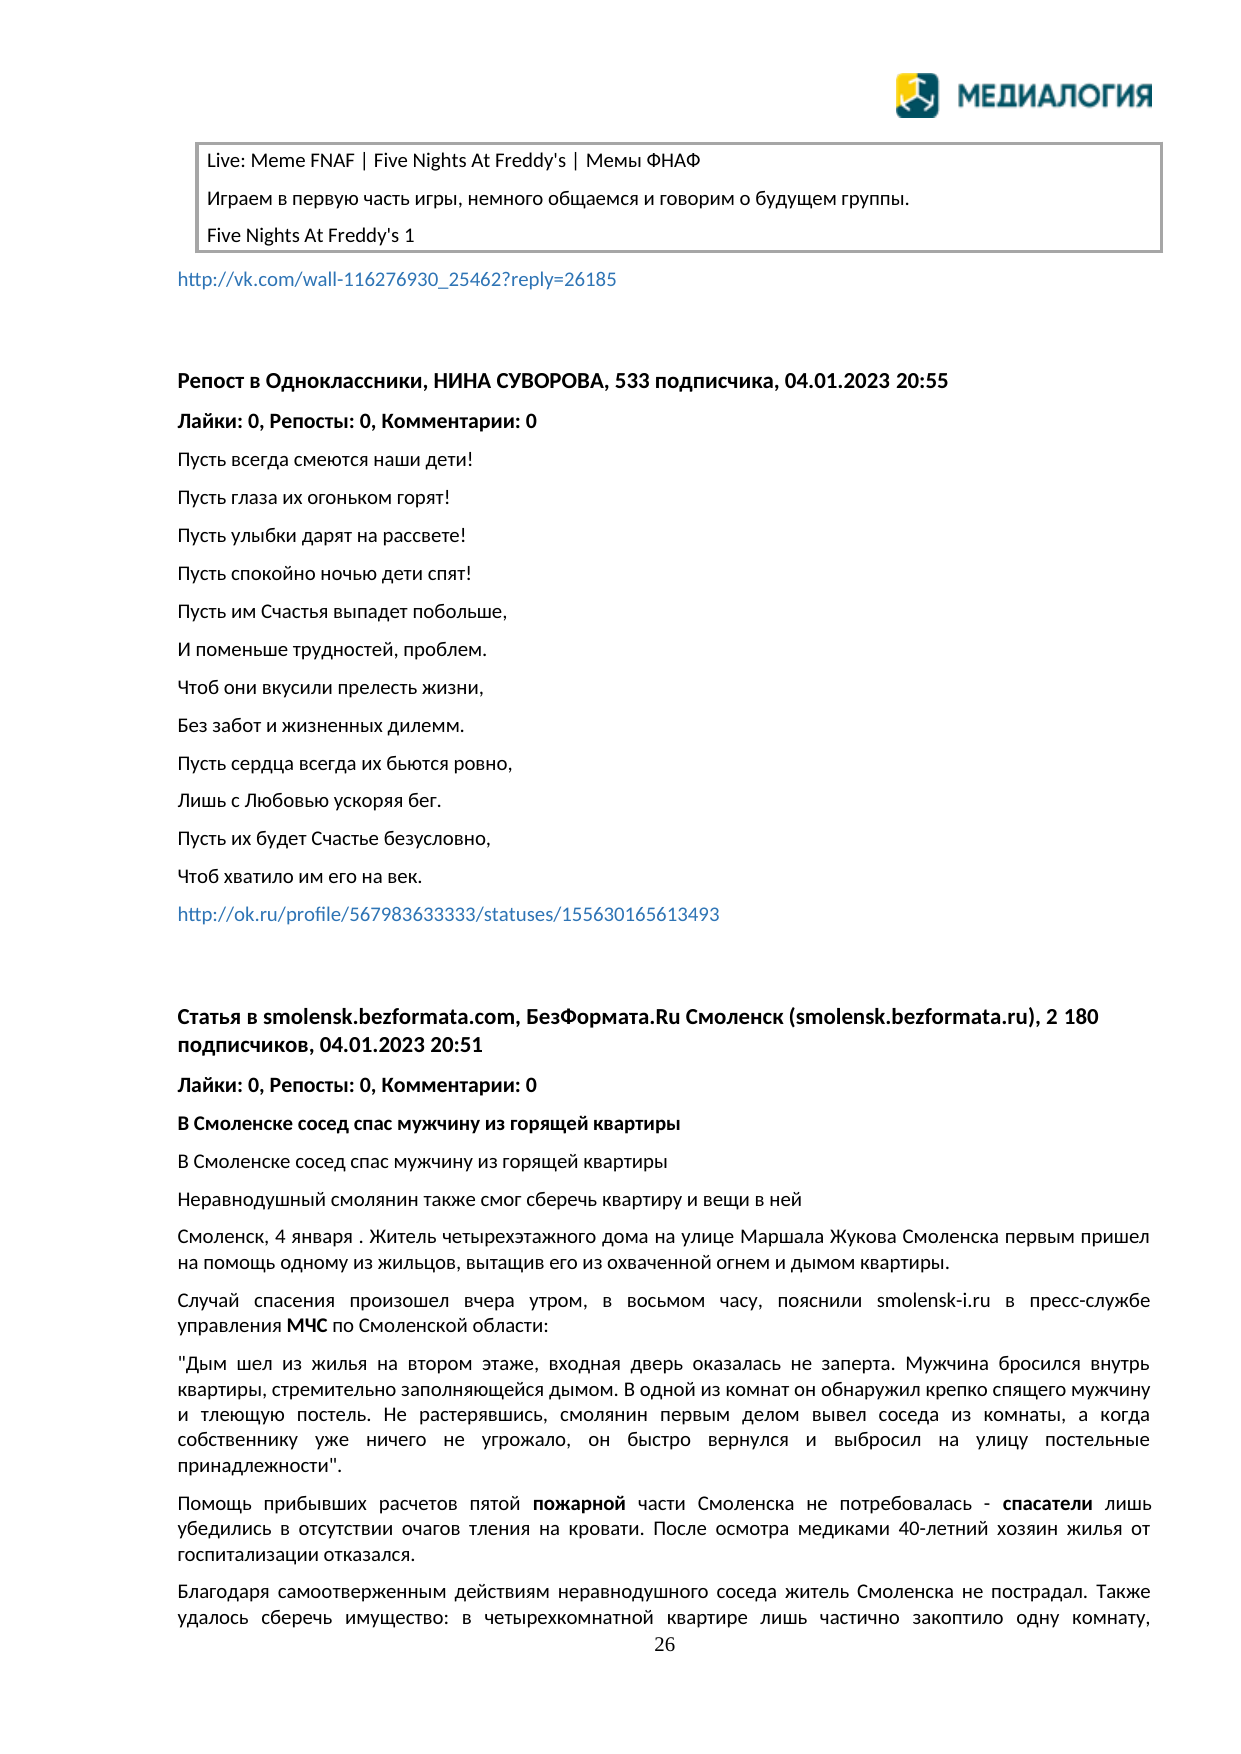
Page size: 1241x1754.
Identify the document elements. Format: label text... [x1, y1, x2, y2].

text Лайки: 0, Репосты: 0, Комментарии: 0 [177, 1071, 1152, 1097]
text Чтоб хватило им его на век. [177, 863, 1152, 889]
text Пусть им Счастья выпадет побольше, [177, 598, 1152, 623]
text "Дым шел из жилья на втором этаже, входная дверь оказалась не заперта. Мужчина бросился внутрь квартиры, стремительно заполняющейся дымом. В одной из комнат он обнаружил крепко спящего мужчину и тлеющую постель. Не растерявшись, смолянин первым делом вывел соседа из комнаты, а когда собственнику уже ничего не угрожало, он быстро вернулся и выбросил на улицу постельные принадлежности". [177, 1350, 1152, 1477]
text Помощь прибывших расчетов пятой пожарной части Смоленска не потребовалась - спасатели лишь убедились в отсутствии очагов тления на кровати. После осмотра медиками 40-летний хозяин жилья от госпитализации отказался. [177, 1490, 1152, 1566]
text http://vk.com/wall-116276930_25462?reply=26185 [177, 266, 1152, 291]
text Без забот и жизненных дилемм. [177, 712, 1152, 737]
text В Смоленске сосед спас мужчину из горящей квартиры [177, 1110, 1152, 1135]
text Лишь с Любовью ускоряя бег. [177, 788, 1152, 813]
text Играем в первую часть игры, немного общаемся и говорим о будущем группы. [199, 179, 1160, 210]
text Пусть их будет Счастье безусловно, [177, 826, 1152, 851]
text Репост в Одноклассники, НИНА СУВОРОВА, 533 подписчика, 04.01.2023 20:55 [177, 367, 1152, 395]
text http://ok.ru/profile/567983633333/statuses/155630165613493 [177, 901, 1152, 927]
text Live: Meme FNAF | Five Nights At Freddy's | Мемы ФНАФ [199, 145, 1160, 172]
text И поменьше трудностей, проблем. [177, 636, 1152, 661]
text Статья в smolensk.bezformata.com, БезФормата.Ru Смоленск (smolensk.bezformata.ru), 2 180 подписчиков, 04.01.2023 20:51 [177, 1002, 1152, 1058]
text Неравнодушный смолянин также смог сберечь квартиру и вещи в ней [177, 1186, 1152, 1211]
text Пусть улыбки дарят на рассвете! [177, 522, 1152, 548]
text Пусть всегда смеются наши дети! [177, 446, 1152, 472]
text Пусть глаза их огоньком горят! [177, 484, 1152, 510]
text Чтоб они вкусили прелесть жизни, [177, 674, 1152, 699]
text В Смоленске сосед спас мужчину из горящей квартиры [177, 1148, 1152, 1173]
text Лайки: 0, Репосты: 0, Комментарии: 0 [177, 407, 1152, 434]
text Случай спасения произошел вчера утром, в восьмом часу, пояснили smolensk-i.ru в пресс-службе управления МЧС по Смоленской области: [177, 1287, 1152, 1338]
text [177, 1579, 1152, 1629]
text Смоленск, 4 января . Житель четырехэтажного дома на улице Маршала Жукова Смоленска первым пришел на помощь одному из жильцов, вытащив его из охваченной огнем и дымом квартиры. [177, 1224, 1152, 1274]
text Пусть сердца всегда их бьются ровно, [177, 750, 1152, 775]
text Пусть спокойно ночью дети спят! [177, 560, 1152, 586]
picture [896, 73, 1152, 118]
text Five Nights At Freddy's 1 [199, 217, 1160, 250]
